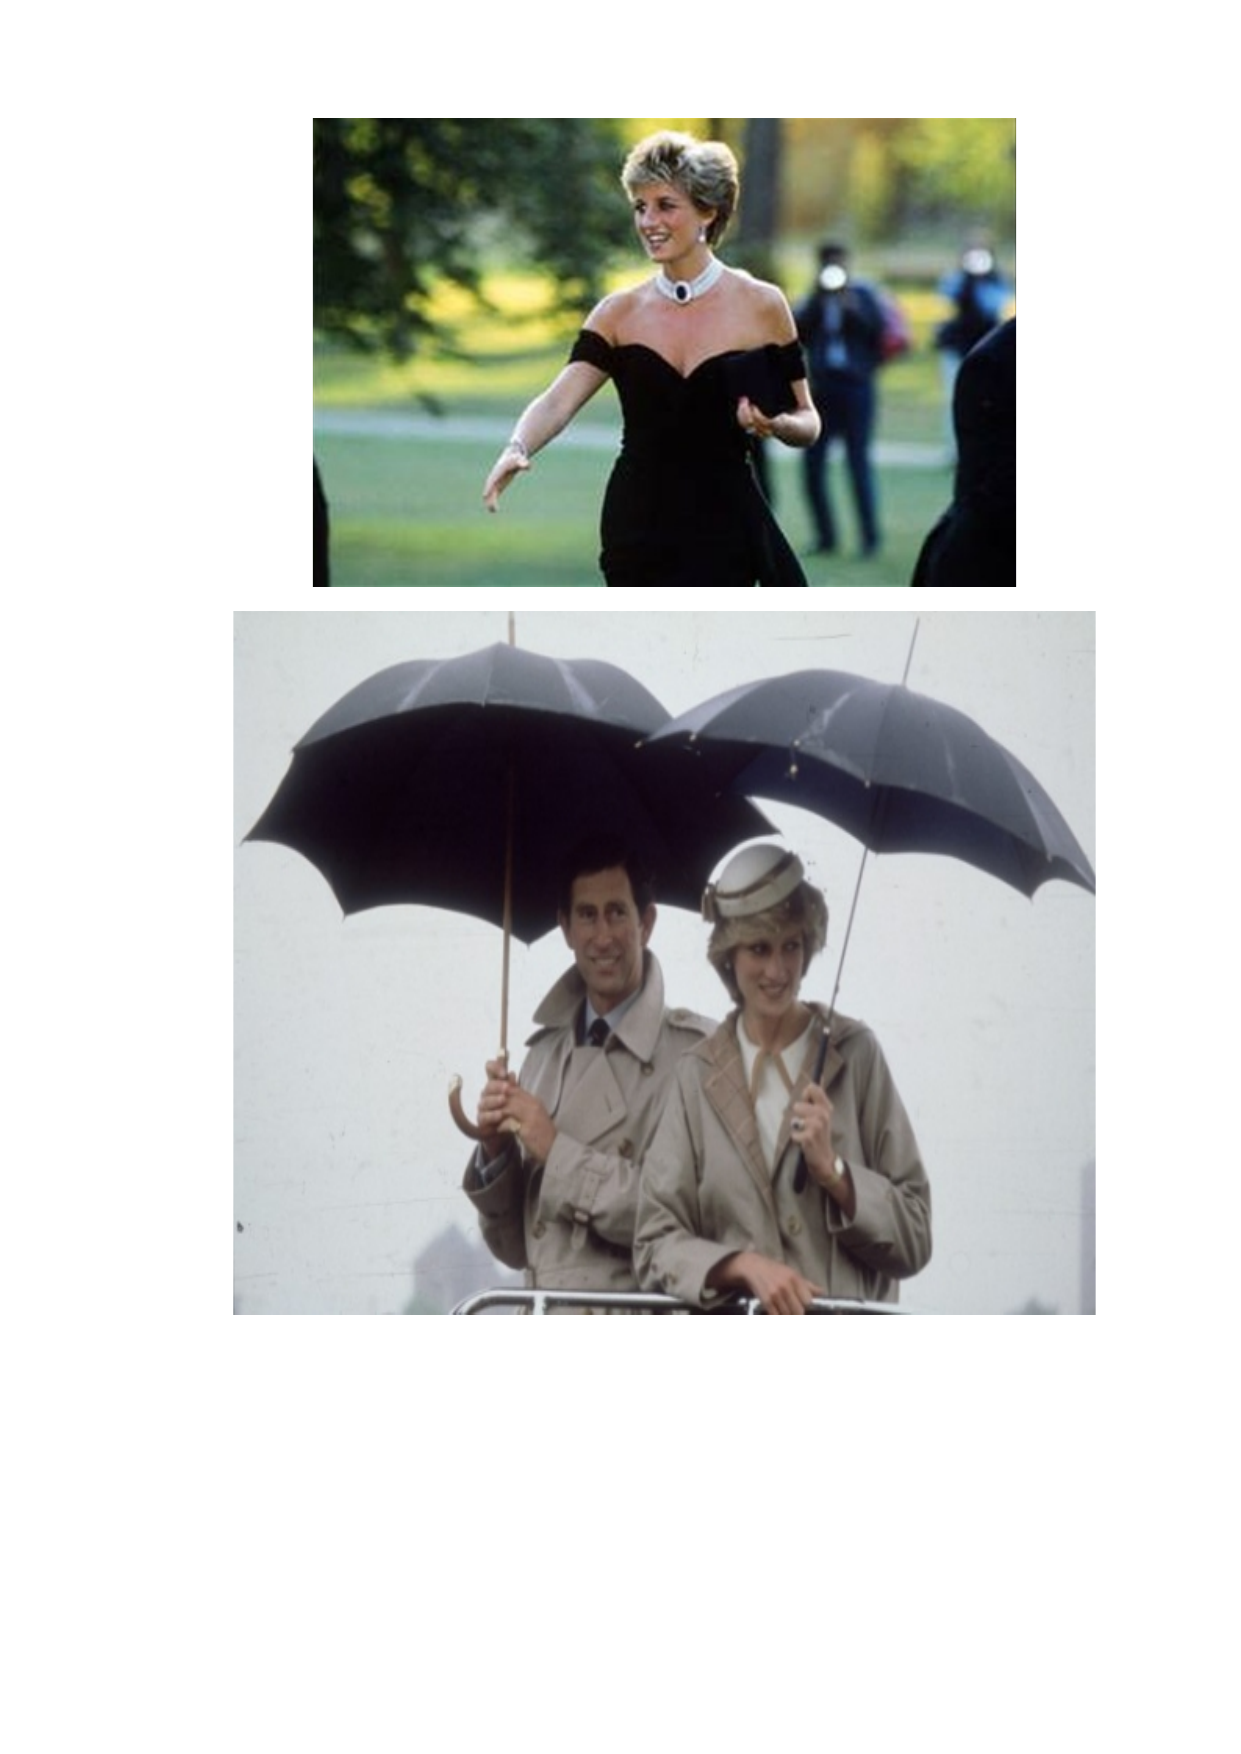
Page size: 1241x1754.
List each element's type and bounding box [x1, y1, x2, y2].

picture [233, 611, 1096, 1315]
picture [312, 118, 1017, 587]
